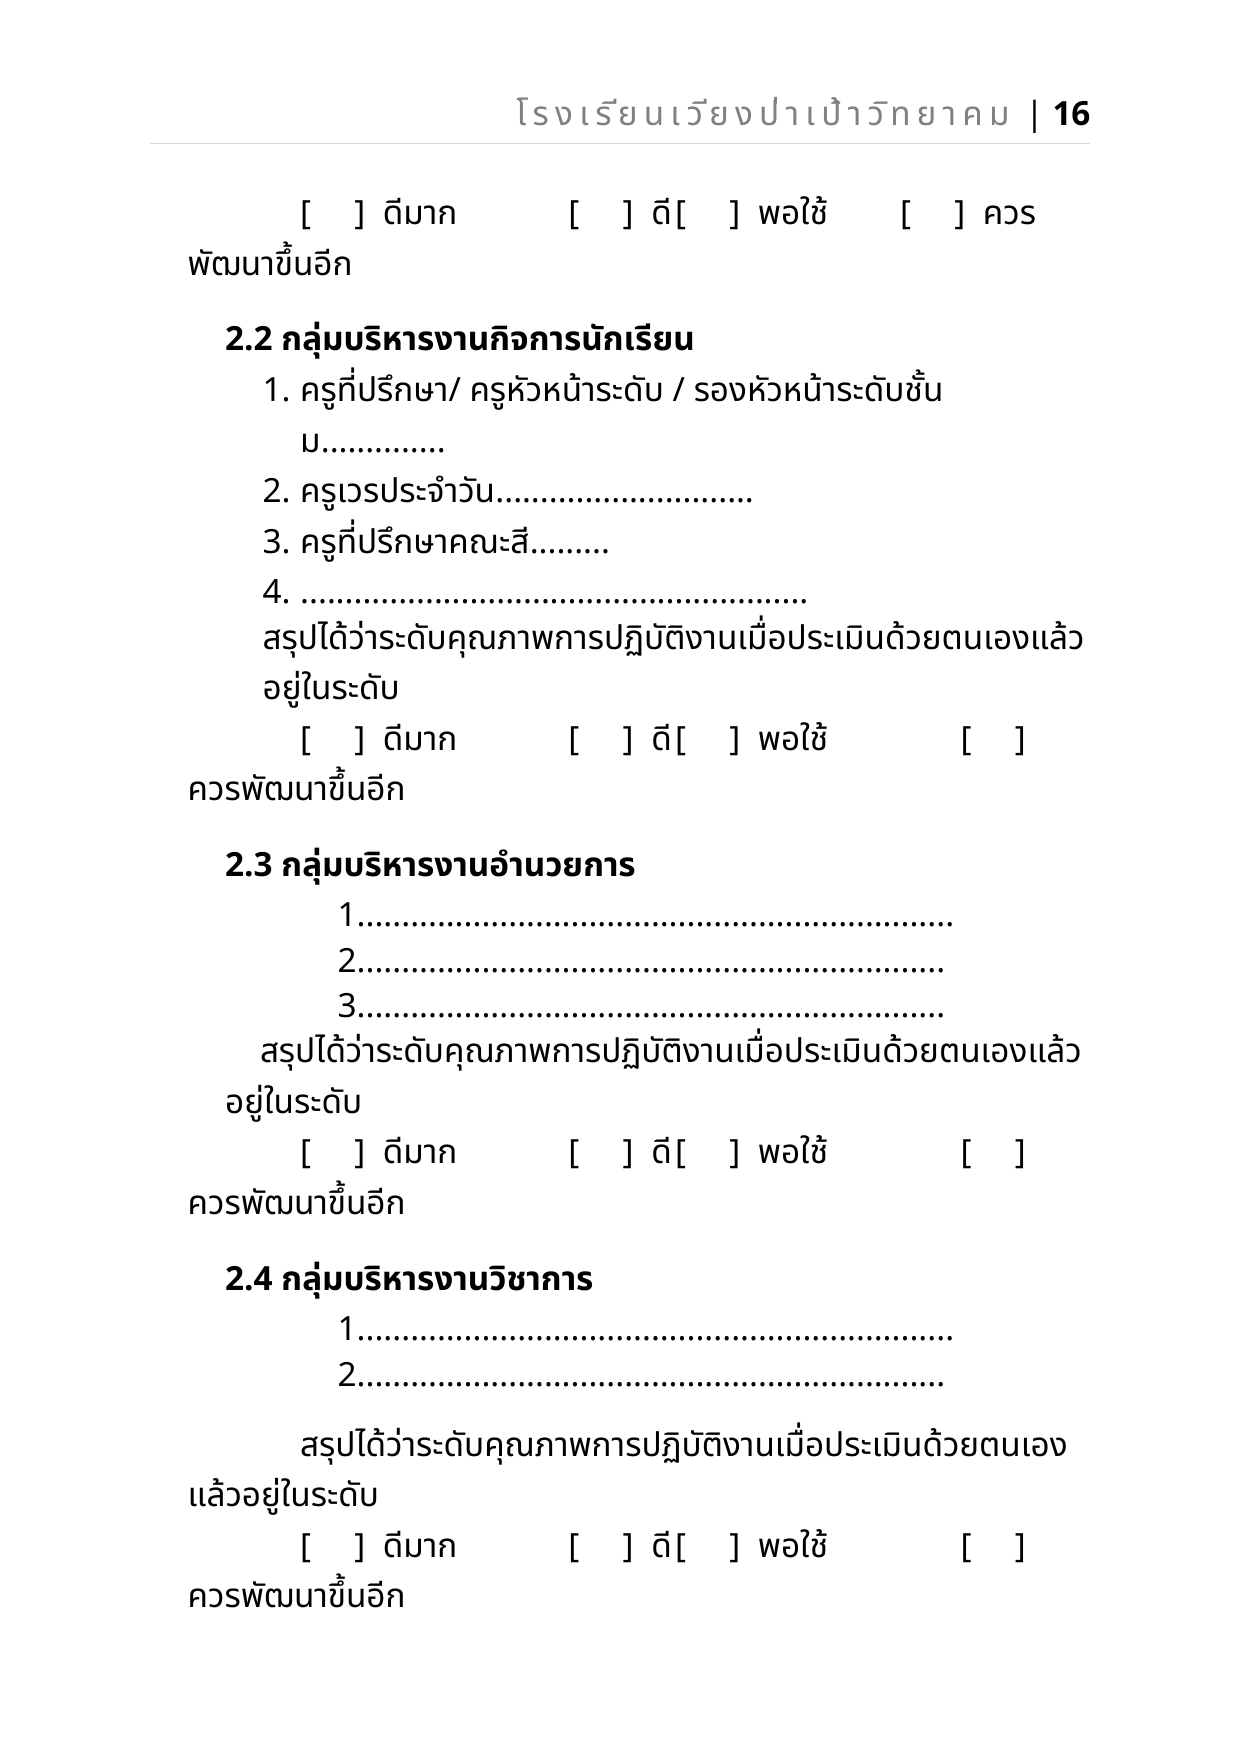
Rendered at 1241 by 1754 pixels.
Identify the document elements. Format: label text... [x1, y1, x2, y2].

text 1................................................................... [337, 1305, 1090, 1350]
text สรุปได้ว่าระดับคุณภาพการปฏิบัติงานเมื่อประเมินด้วยตนเองแล้วอยู่ในระดับ [187, 1421, 1090, 1522]
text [337, 1350, 1090, 1396]
text 2.3 กลุ่มบริหารงานอำนวยการ [187, 841, 1090, 891]
text 2.2 กลุ่มบริหารงานกิจการนักเรียน [225, 315, 1090, 366]
text 2.................................................................. [337, 937, 1090, 982]
text [ ] ดีมาก [ ] ดี [ ] พอใช้ [ ] ควรพัฒนาขึ้นอีก [187, 1128, 1090, 1229]
list ครูเวรประจำวัน............................. [262, 467, 1090, 518]
list ......................................................... [262, 568, 1090, 614]
text สรุปได้ว่าระดับคุณภาพการปฏิบัติงานเมื่อประเมินด้วยตนเองแล้วอยู่ในระดับ [262, 614, 1090, 714]
list ครูที่ปรึกษาคณะสี......... [262, 518, 1090, 568]
text [ ] ดีมาก [ ] ดี [ ] พอใช้ [ ] ควรพัฒนาขึ้นอีก [187, 189, 1090, 290]
list ครูที่ปรึกษา/ ครูหัวหน้าระดับ / รองหัวหน้าระดับชั้น ม.............. [262, 366, 1090, 467]
text สรุปได้ว่าระดับคุณภาพการปฏิบัติงานเมื่อประเมินด้วยตนเองแล้วอยู่ในระดับ [225, 1027, 1090, 1128]
text [ ] ดีมาก [ ] ดี [ ] พอใช้ [ ] ควรพัฒนาขึ้นอีก [187, 1522, 1090, 1623]
text 2.4 กลุ่มบริหารงานวิชาการ [187, 1254, 1090, 1305]
text 1................................................................... [337, 891, 1090, 937]
text 3.................................................................. [337, 982, 1090, 1027]
text [ ] ดีมาก [ ] ดี [ ] พอใช้ [ ] ควรพัฒนาขึ้นอีก [187, 714, 1090, 816]
